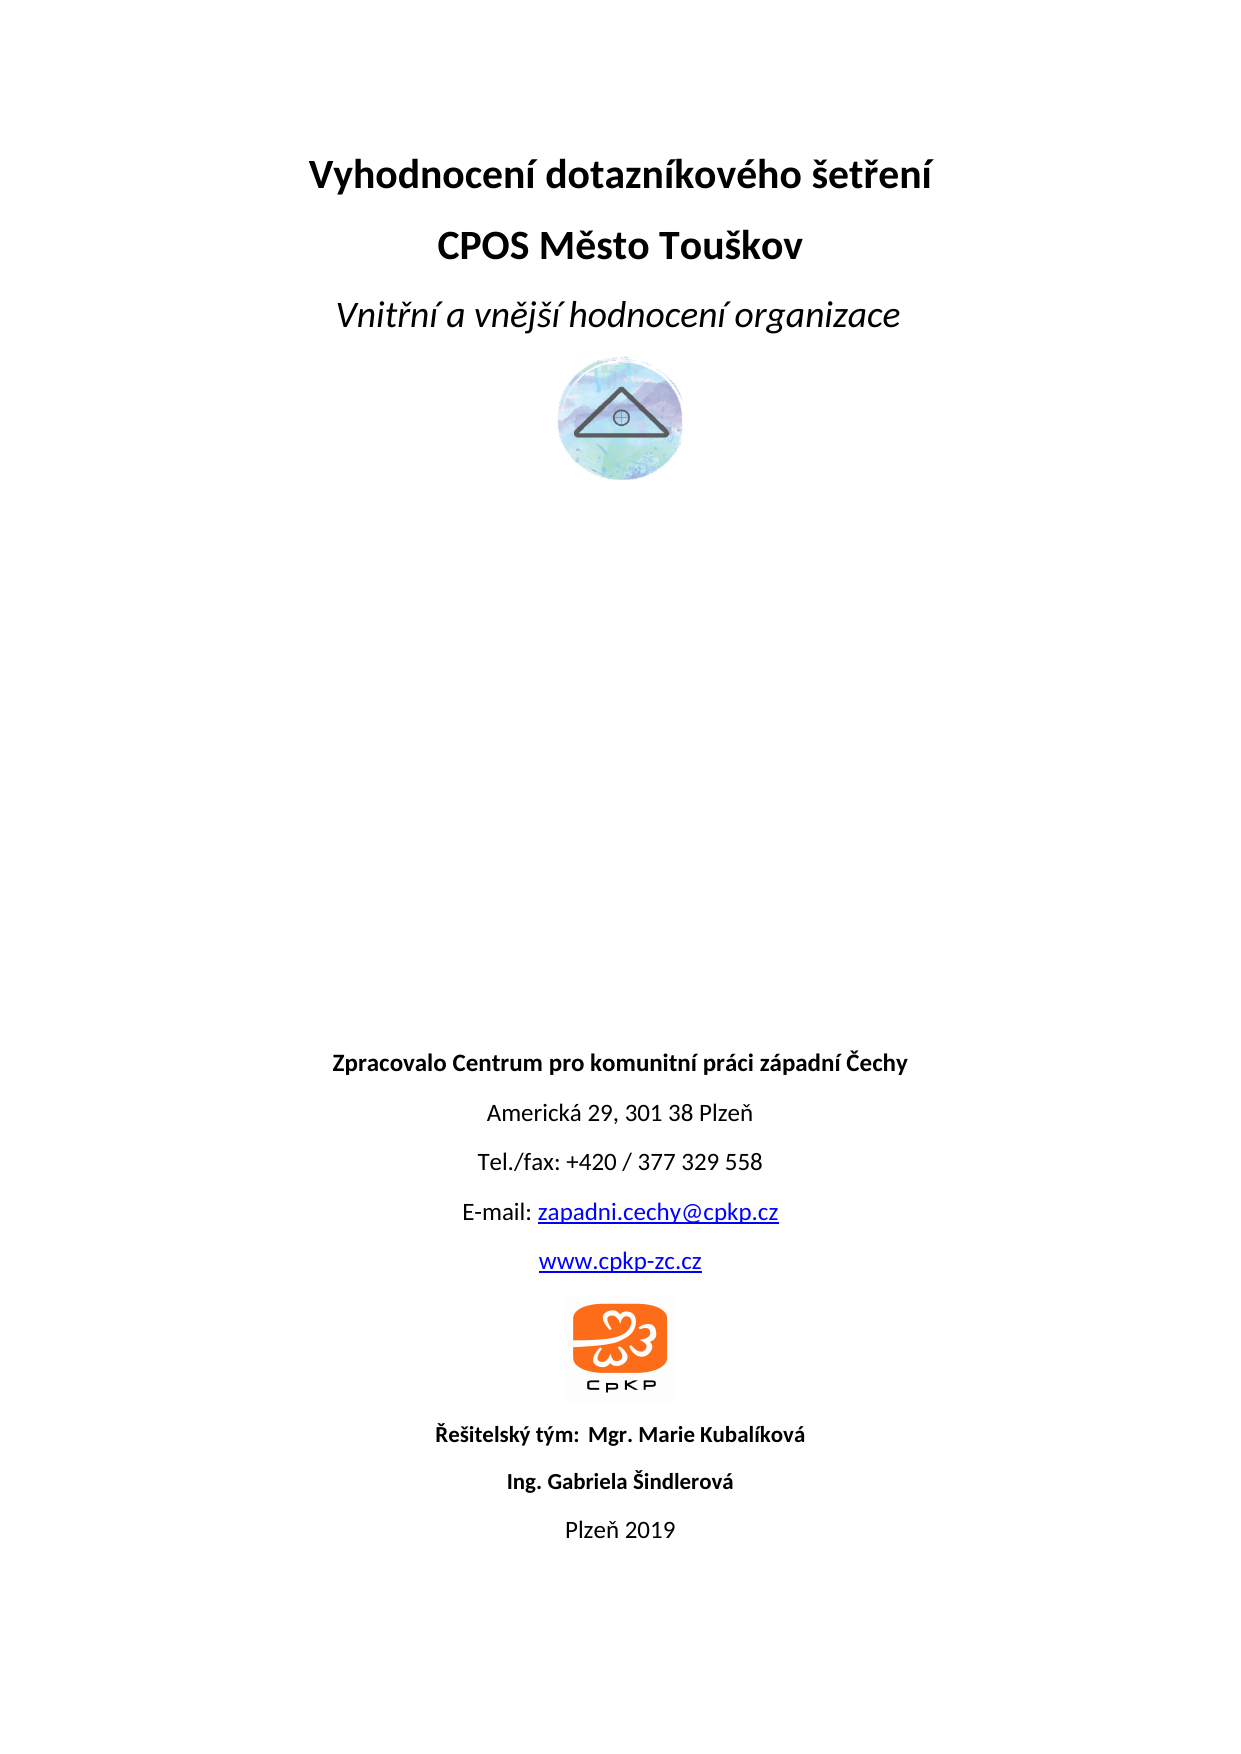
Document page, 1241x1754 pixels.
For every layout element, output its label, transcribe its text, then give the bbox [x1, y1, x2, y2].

text Zpracovalo Centrum pro komunitní práci západní Čechy [148, 1047, 1093, 1078]
text E-mail: zapadni.cechy@cpkp.cz [148, 1196, 1093, 1226]
text Ing. Gabriela Šindlerová [148, 1467, 1093, 1495]
text Vnitřní a vnější hodnocení organizace [148, 291, 1093, 337]
text Plzeň 2019 [148, 1514, 1093, 1544]
text CPOS Město Touškov [148, 219, 1093, 270]
picture [557, 356, 683, 480]
text Řešitelský tým: Mgr. Marie Kubalíková [148, 1420, 1093, 1448]
text Vyhodnocení dotazníkového šetření [148, 148, 1093, 198]
text www.cpkp-zc.cz [148, 1245, 1093, 1276]
text Americká 29, 301 38 Plzeň [148, 1097, 1093, 1127]
text Tel./fax: +420 / 377 329 558 [148, 1146, 1093, 1177]
